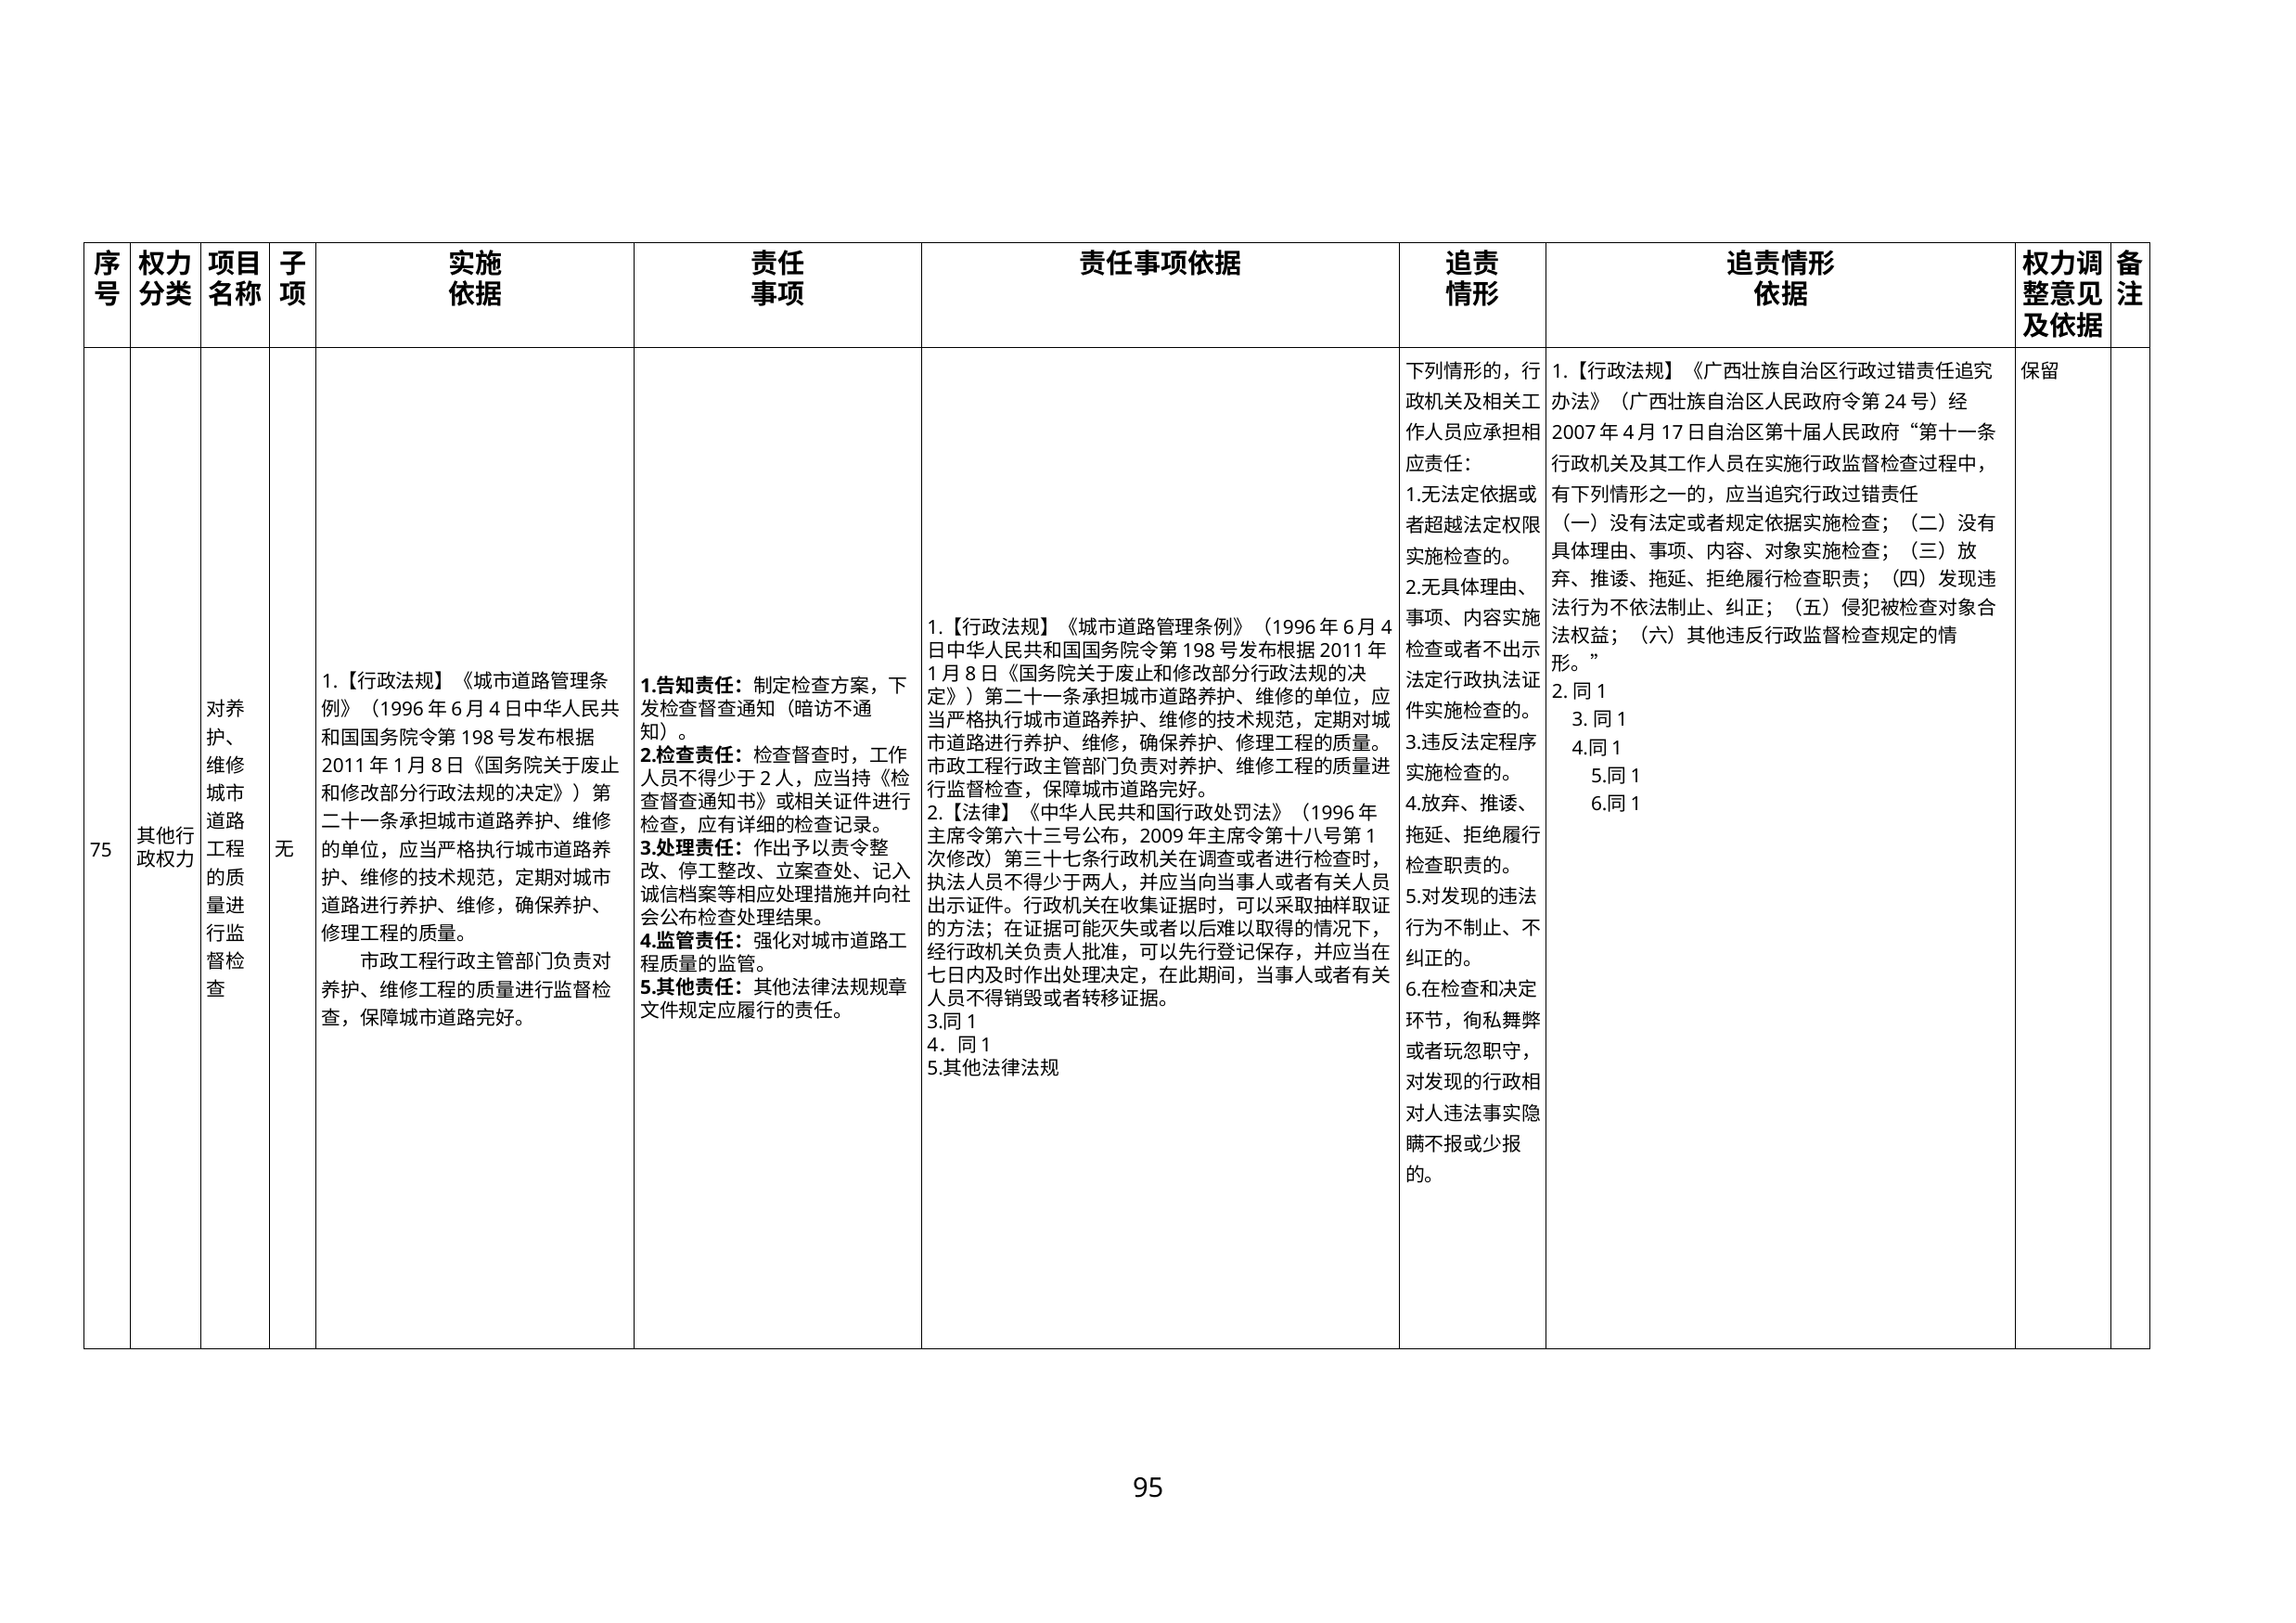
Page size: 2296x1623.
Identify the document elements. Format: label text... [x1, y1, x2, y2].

table_header 子 项 [270, 243, 315, 346]
table_header 实施 依据 [316, 243, 634, 346]
table_cell 保留 [2016, 348, 2110, 1348]
table_header 追责情形 依据 [1546, 243, 2015, 346]
table_cell 1.【行政法规】《广西壮族自治区行政过错责任追究办法》（广西壮族自治区人民政府令第24号）经2007年4月17日自治区第十届人民政府“第十一条行政机关及其工作人员在实施行政监督检查过程中，有下列情形之一的，应当追究行政过错责任 （一）没有法定或者规定依据实施检查；（二）没有具体理由、事项、内容、对象实施检查；（三）放弃、推诿、拖延、拒绝履行检查职责；（四）发现违法行为不依法制止、纠正；（五）侵犯被检查对象合法权益；（六）其他违反行政监督检查规定的情形。” 2. 同1 3. 同1 4.同1 5.同1 6.同1 [1546, 348, 2015, 1348]
table_header 序 号 [84, 243, 130, 346]
table_header 备 注 [2111, 243, 2149, 346]
table_header 项目 名称 [201, 243, 269, 346]
table_header 责任事项依据 [922, 243, 1399, 346]
table_cell 75 [84, 348, 130, 1348]
table_cell 其他行政权力 [131, 348, 200, 1348]
table_cell 对养护、维修城市道路工程的质量进行监督检查 [201, 348, 269, 1348]
table_cell 1.【行政法规】《城市道路管理条例》（1996年6月4日中华人民共和国国务院令第198号发布根据2011年1月8日《国务院关于废止和修改部分行政法规的决定》）第二十一条承担城市道路养护、维修的单位，应当严格执行城市道路养护、维修的技术规范，定期对城市道路进行养护、维修，确保养护、修理工程的质量。 市政工程行政主管部门负责对养护、维修工程的质量进行监督检查，保障城市道路完好。 [316, 348, 634, 1348]
table_header 追责 情形 [1400, 243, 1546, 346]
table_cell [2111, 348, 2149, 1348]
table_cell 下列情形的，行政机关及相关工作人员应承担相应责任： 1.无法定依据或者超越法定权限实施检查的。 2.无具体理由、事项、内容实施检查或者不出示法定行政执法证件实施检查的。 3.违反法定程序实施检查的。 4.放弃、推诿、拖延、拒绝履行检查职责的。 5.对发现的违法行为不制止、不纠正的。 6.在检查和决定环节，徇私舞弊或者玩忽职守，对发现的行政相对人违法事实隐瞒不报或少报的。 [1400, 348, 1546, 1348]
table_header 权力 分类 [131, 243, 200, 346]
table_cell 1.告知责任：制定检查方案，下发检查督查通知（暗访不通知）。 2.检查责任：检查督查时，工作人员不得少于2人，应当持《检查督查通知书》或相关证件进行检查，应有详细的检查记录。 3.处理责任：作出予以责令整改、停工整改、立案查处、记入诚信档案等相应处理措施并向社会公布检查处理结果。 4.监管责任：强化对城市道路工程质量的监管。 5.其他责任：其他法律法规规章文件规定应履行的责任。 [635, 348, 921, 1348]
table_header 权力调整意见 及依据 [2016, 243, 2110, 346]
table_cell 无 [270, 348, 315, 1348]
table_header 责任 事项 [635, 243, 921, 346]
table_cell 1.【行政法规】《城市道路管理条例》（1996年6月4日中华人民共和国国务院令第198号发布根据2011年1月8日《国务院关于废止和修改部分行政法规的决定》）第二十一条承担城市道路养护、维修的单位，应当严格执行城市道路养护、维修的技术规范，定期对城市道路进行养护、维修，确保养护、修理工程的质量。市政工程行政主管部门负责对养护、维修工程的质量进行监督检查，保障城市道路完好。 2.【法律】《中华人民共和国行政处罚法》（1996年主席令第六十三号公布，2009年主席令第十八号第1次修改）第三十七条行政机关在调查或者进行检查时，执法人员不得少于两人，并应当向当事人或者有关人员出示证件。行政机关在收集证据时，可以采取抽样取证的方法；在证据可能灭失或者以后难以取得的情况下，经行政机关负责人批准，可以先行登记保存，并应当在七日内及时作出处理决定，在此期间，当事人或者有关人员不得销毁或者转移证据。 3.同1 4．同1 5.其他法律法规 [922, 348, 1399, 1348]
